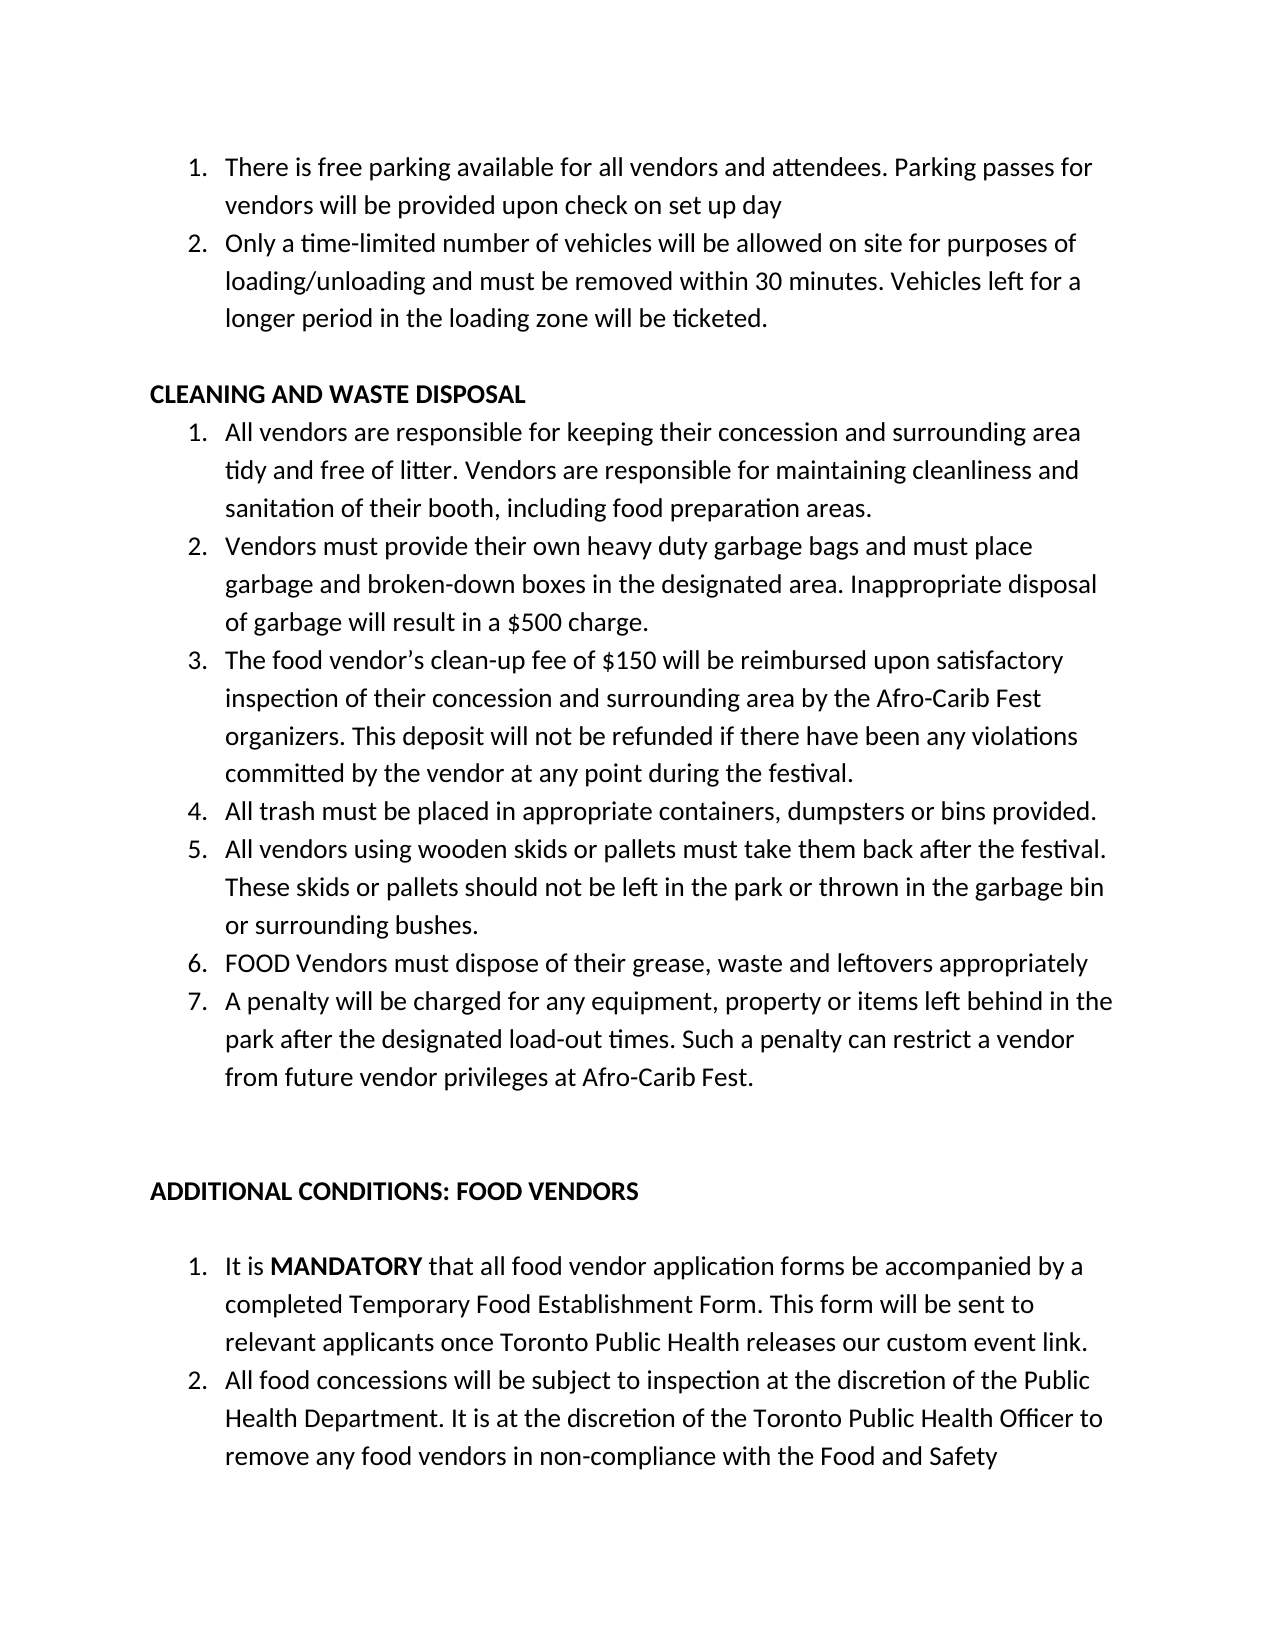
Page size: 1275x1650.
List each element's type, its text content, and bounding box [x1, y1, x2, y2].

list Vendors must provide their own heavy duty garbage bags and must place garbage and broken-down boxes in the designated area. Inappropriate disposal of garbage will result in a $500 charge. [187, 529, 1125, 638]
list The food vendor’s clean-up fee of $150 will be reimbursed upon satisfactory inspection of their concession and surrounding area by the Afro-Carib Fest organizers. This deposit will not be refunded if there have been any violations committed by the vendor at any point during the festival. [187, 643, 1125, 790]
list FOOD Vendors must dispose of their grease, waste and leftovers appropriately [187, 946, 1125, 979]
text CLEANING AND WASTE DISPOSAL [150, 377, 1125, 411]
list Only a time-limited number of vehicles will be allowed on site for purposes of loading/unloading and must be removed within 30 minutes. Vehicles left for a longer period in the loading zone will be ticketed. [187, 226, 1125, 335]
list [187, 1363, 1125, 1472]
list There is free parking available for all vendors and attendees. Parking passes for vendors will be provided upon check on set up day [187, 150, 1125, 221]
list All vendors using wooden skids or pallets must take them back after the festival. These skids or pallets should not be left in the park or thrown in the garbage bin or surrounding bushes. [187, 832, 1125, 941]
list All vendors are responsible for keeping their concession and surrounding area tidy and free of litter. Vendors are responsible for maintaining cleanliness and sanitation of their booth, including food preparation areas. [187, 415, 1125, 524]
text ADDITIONAL CONDITIONS: FOOD VENDORS [150, 1174, 1125, 1207]
list A penalty will be charged for any equipment, property or items left behind in the park after the designated load-out times. Such a penalty can restrict a vendor from future vendor privileges at Afro-Carib Fest. [187, 984, 1125, 1093]
list All trash must be placed in appropriate containers, dumpsters or bins provided. [187, 794, 1125, 828]
list It is MANDATORY that all food vendor application forms be accompanied by a completed Temporary Food Establishment Form. This form will be sent to relevant applicants once Toronto Public Health releases our custom event link. [187, 1249, 1125, 1358]
